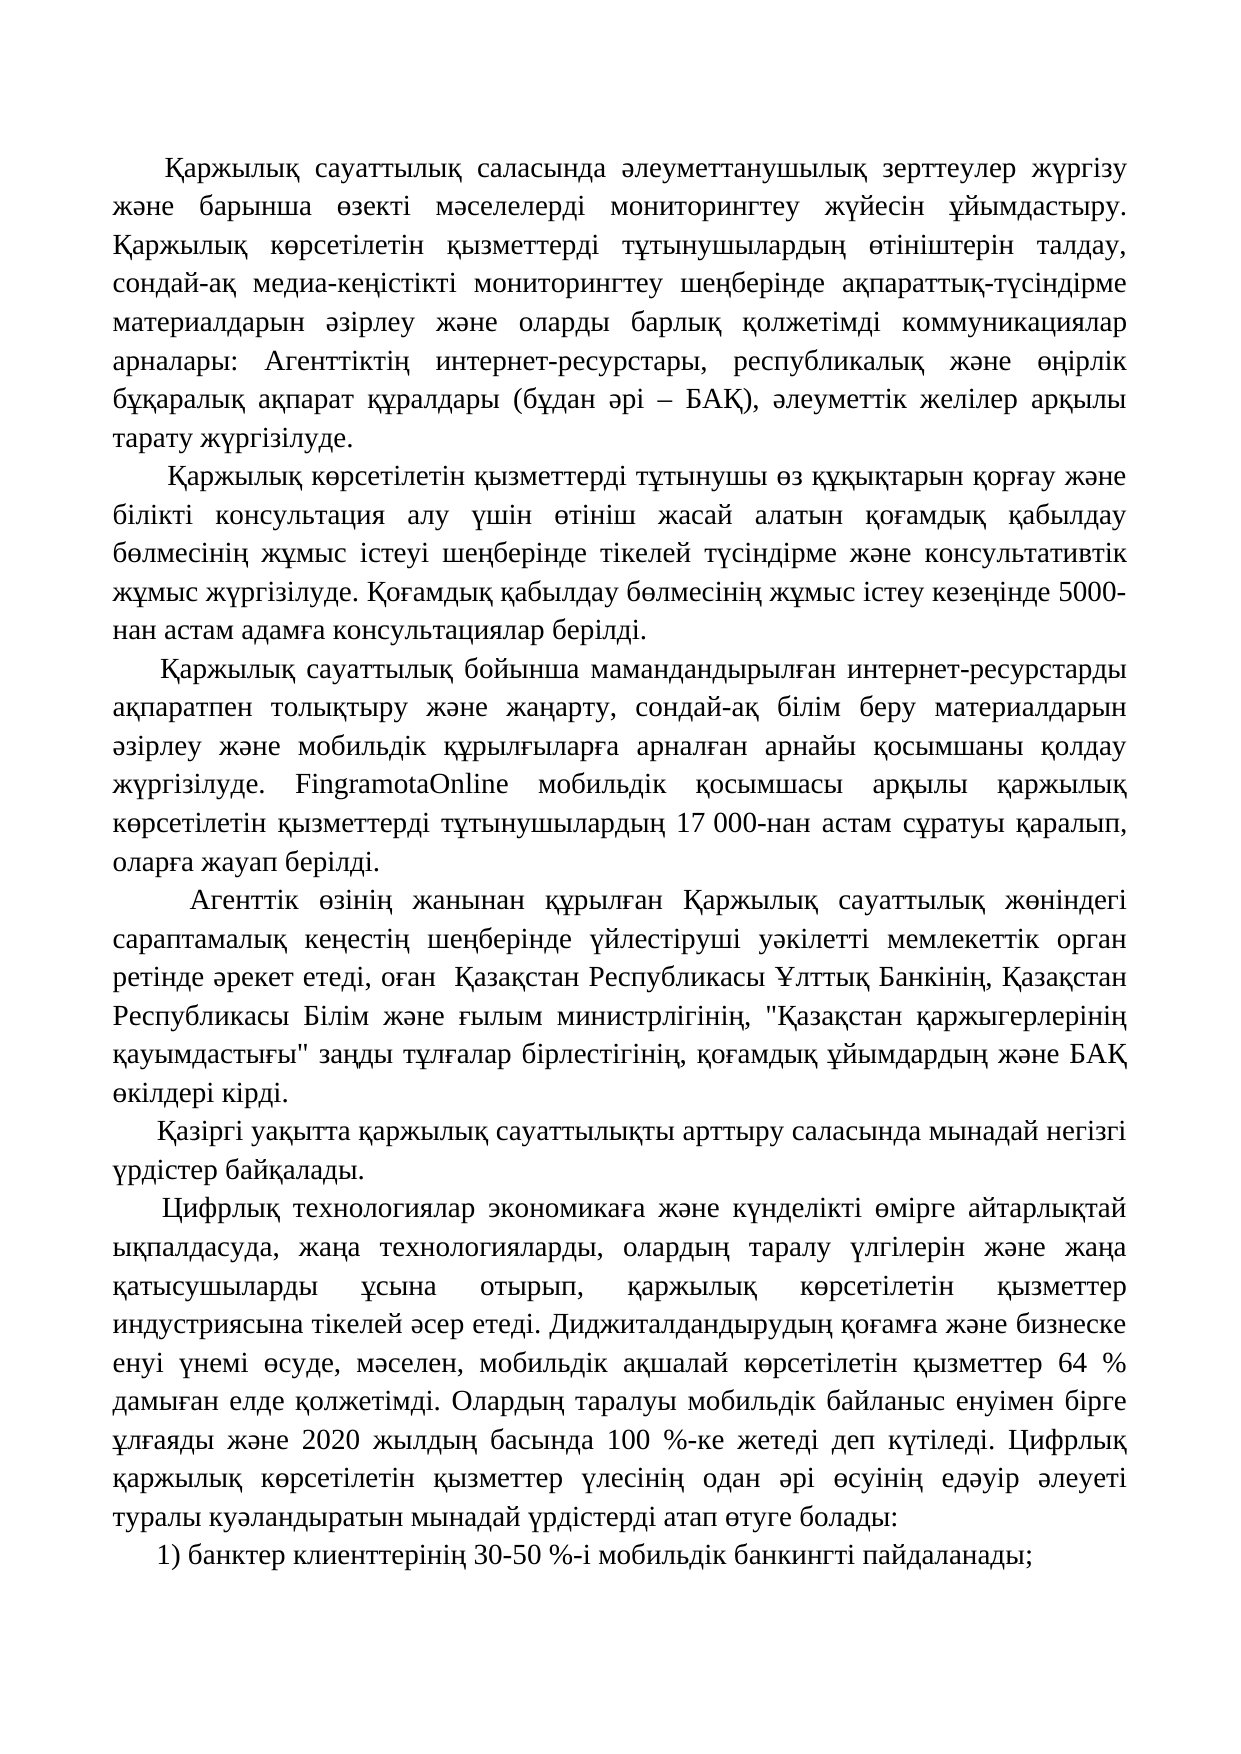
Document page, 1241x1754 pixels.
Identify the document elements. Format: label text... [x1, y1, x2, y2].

text Цифрлық технологиялар экономикаға және күнделікті өмірге айтарлықтай ықпалдасуда, жаңа технологияларды, олардың таралу үлгілерін және жаңа қатысушыларды ұсына отырып, қаржылық көрсетілетін қызметтер индустриясына тікелей әсер етеді. Диджиталдандырудың қоғамға және бизнеске енуі үнемі өсуде, мәселен, мобильдік ақшалай көрсетілетін қызметтер 64 % дамыған елде қолжетімді. Олардың таралуы мобильдік байланыс енуімен бірге ұлғаяды және 2020 жылдың басында 100 %-ке жетеді деп күтіледі. Цифрлық қаржылық көрсетілетін қызметтер үлесінің одан әрі өсуінің едәуір әлеуеті туралы куәландыратын мынадай үрдістерді атап өтуге болады: [112, 1191, 1128, 1532]
text Қаржылық сауаттылық бойынша мамандандырылған интернет-ресурстарды ақпаратпен толықтыру және жаңарту, сондай-ақ білім беру материалдарын әзірлеу және мобильдік құрылғыларға арналған арнайы қосымшаны қолдау жүргізілуде. FingramotaOnline мобильдік қосымшасы арқылы қаржылық көрсетілетін қызметтерді тұтынушылардың 17 000-нан астам сұратуы қаралып, оларға жауап берілді. [112, 651, 1128, 877]
text 1) банктер клиенттерінің 30-50 %-і мобильдік банкингті пайдаланады; [112, 1537, 1128, 1571]
text Қаржылық сауаттылық саласында әлеуметтанушылық зерттеулер жүргізу және барынша өзекті мәселелерді мониторингтеу жүйесін ұйымдастыру. Қаржылық көрсетілетін қызметтерді тұтынушылардың өтініштерін талдау, сондай-ақ медиа-кеңістікті мониторингтеу шеңберінде ақпараттық-түсіндірме материалдарын әзірлеу және оларды барлық қолжетімді коммуникациялар арналары: Агенттіктің интернет-ресурстары, республикалық және өңірлік бұқаралық ақпарат құралдары (бұдан әрі – БАҚ), әлеуметтік желілер арқылы тарату жүргізілуде. [112, 150, 1128, 453]
text Қазіргі уақытта қаржылық сауаттылықты арттыру саласында мынадай негізгі үрдістер байқалады. [112, 1113, 1128, 1186]
text Агенттік өзінің жанынан құрылған Қаржылық сауаттылық жөніндегі сараптамалық кеңестің шеңберінде үйлестіруші уәкілетті мемлекеттік орган ретінде әрекет етеді, оған Қазақстан Республикасы Ұлттық Банкінің, Қазақстан Республикасы Білім және ғылым министрлігінің, "Қазақстан қаржыгерлерінің қауымдастығы" заңды тұлғалар бірлестігінің, қоғамдық ұйымдардың және БАҚ өкілдері кірді. [112, 882, 1128, 1108]
text Қаржылық көрсетілетін қызметтерді тұтынушы өз құқықтарын қорғау және білікті консультация алу үшін өтініш жасай алатын қоғамдық қабылдау бөлмесінің жұмыс істеуі шеңберінде тікелей түсіндірме және консультативтік жұмыс жүргізілуде. Қоғамдық қабылдау бөлмесінің жұмыс істеу кезеңінде 5000-нан астам адамға консультациялар берілді. [112, 458, 1128, 646]
